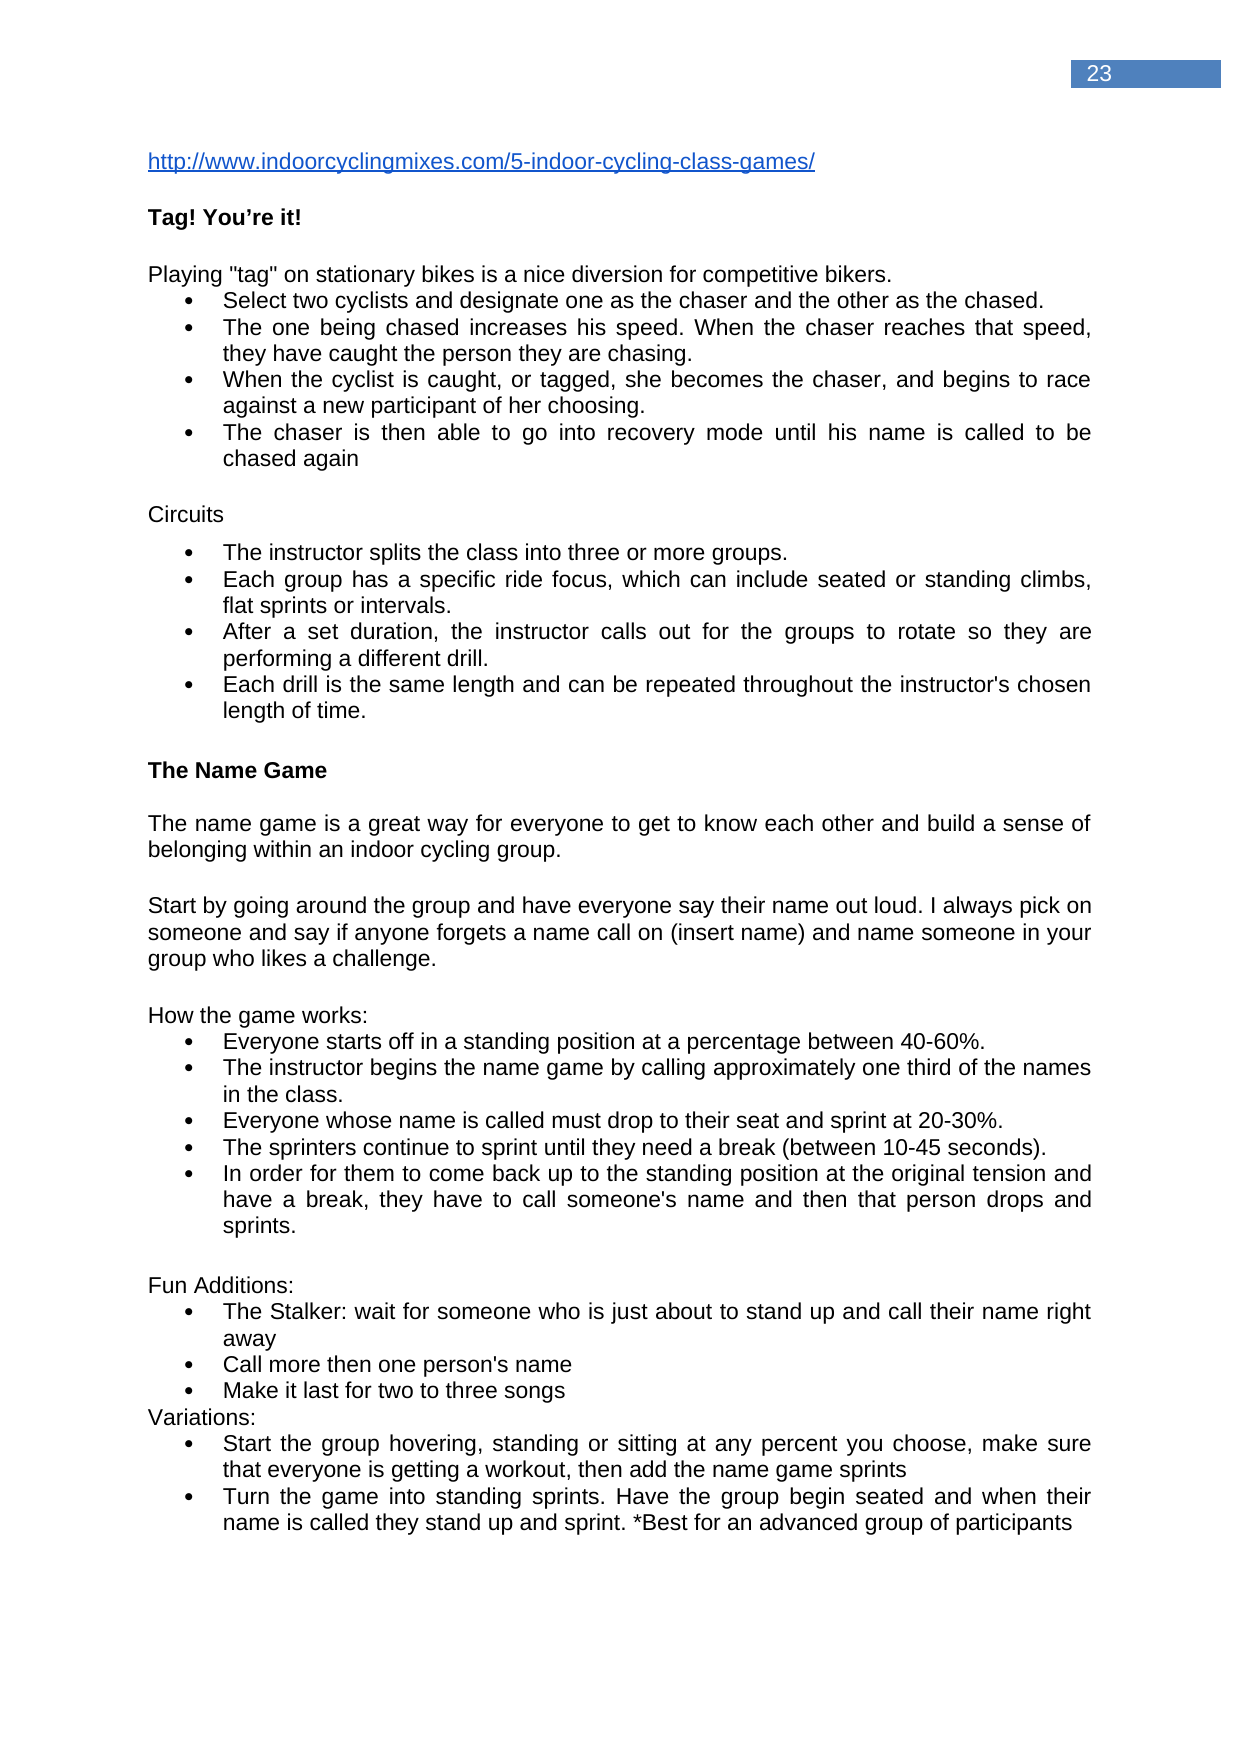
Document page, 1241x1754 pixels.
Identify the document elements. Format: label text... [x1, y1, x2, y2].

text Start by going around the group and have everyone say their name out loud. I always pick on someone and say if anyone forgets a name call on (insert name) and name someone in your group who likes a challenge. [148, 892, 1093, 971]
list The instructor splits the class into three or more groups. [185, 539, 1093, 566]
text Fun Additions: [148, 1272, 1093, 1298]
text The name game is a great way for everyone to get to know each other and build a sense of belonging within an indoor cycling group. [148, 783, 1093, 862]
list Everyone starts off in a standing position at a percentage between 40-60%. [185, 1028, 1093, 1054]
list Select two cyclists and designate one as the chaser and the other as the chased. [185, 287, 1093, 313]
list After a set duration, the instructor calls out for the groups to rotate so they are performing a different drill. [185, 618, 1093, 671]
list In order for them to come back up to the standing position at the original tension and have a break, they have to call someone's name and then that person drops and sprints. [185, 1160, 1093, 1239]
list When the cyclist is caught, or tagged, she becomes the chaser, and begins to race against a new participant of her choosing. [185, 366, 1093, 419]
list Turn the game into standing sprints. Have the group begin seated and when their name is called they stand up and sprint. *Best for an advanced group of participants [185, 1483, 1093, 1535]
list The instructor begins the name game by calling approximately one third of the names in the class. [185, 1054, 1093, 1107]
list The one being chased increases his speed. When the chaser reaches that speed, they have caught the person they are chasing. [185, 313, 1093, 366]
list The chaser is then able to go into recovery mode until his name is called to be chased again [185, 419, 1093, 472]
text Playing "tag" on stationary bikes is a nice diversion for competitive bikers. [148, 261, 1093, 287]
list Make it last for two to three songs [185, 1377, 1093, 1404]
list Each group has a specific ride focus, which can include seated or standing climbs, flat sprints or intervals. [185, 566, 1093, 618]
subtitle Circuits [148, 501, 1093, 527]
list The sprinters continue to sprint until they need a break (between 10-45 seconds). [185, 1133, 1093, 1160]
text The Name Game [148, 757, 1093, 783]
list The Stalker: wait for someone who is just about to stand up and call their name right away [185, 1298, 1093, 1351]
list Start the group hovering, standing or sitting at any percent you choose, make sure that everyone is getting a workout, then add the name game sprints [185, 1430, 1093, 1483]
list Each drill is the same length and can be repeated throughout the instructor's chosen length of time. [185, 671, 1093, 724]
text Tag! You’re it! [148, 204, 1093, 231]
list Call more then one person's name [185, 1351, 1093, 1377]
list Everyone whose name is called must drop to their seat and sprint at 20-30%. [185, 1107, 1093, 1133]
text How the game works: [148, 1002, 1093, 1028]
text http://www.indoorcyclingmixes.com/5-indoor-cycling-class-games/ [148, 148, 1093, 174]
text Variations: [148, 1404, 1093, 1430]
